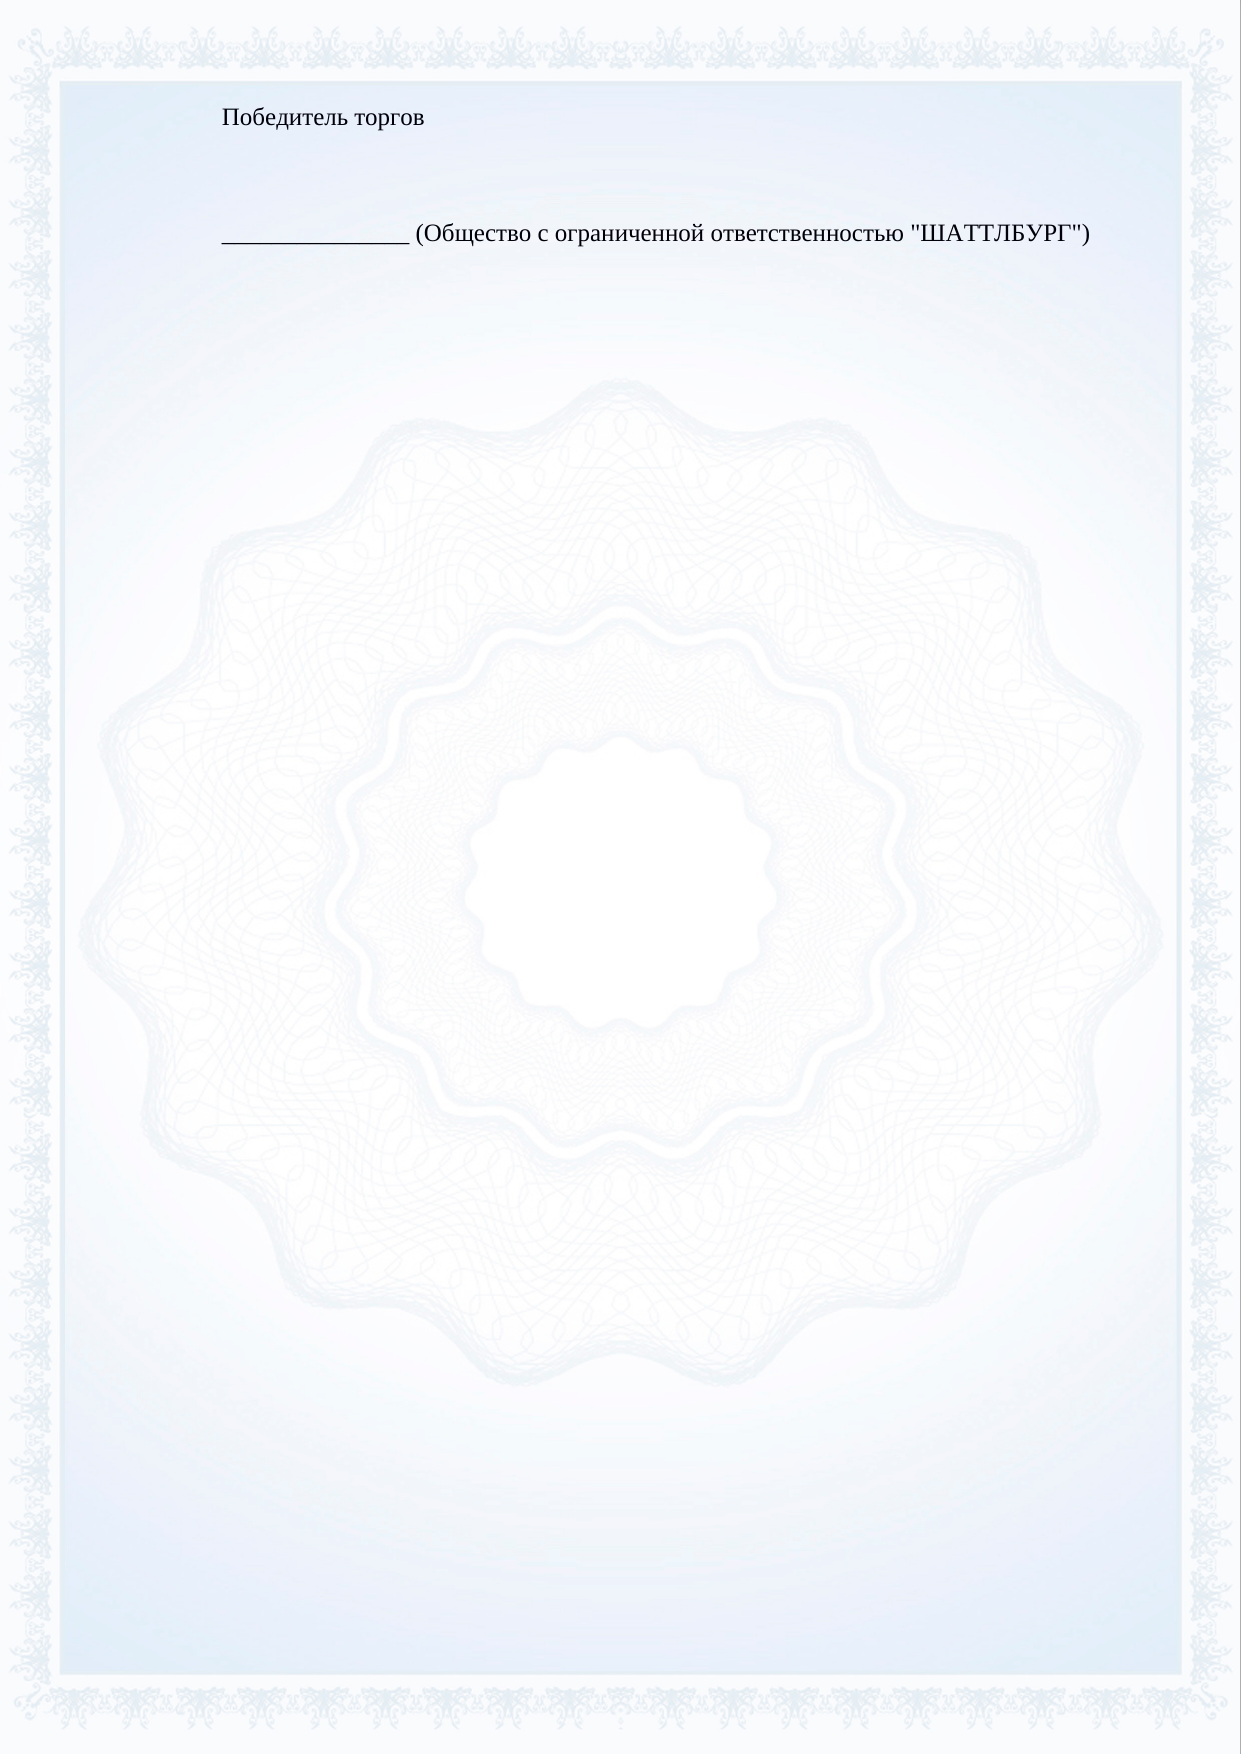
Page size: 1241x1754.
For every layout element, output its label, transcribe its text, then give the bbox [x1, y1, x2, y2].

picture [0, 0, 1241, 1754]
text _______________ (Общество с ограниченной ответственностью "ШАТТЛБУРГ") [177, 218, 1122, 247]
text Победитель торгов [177, 102, 1122, 131]
